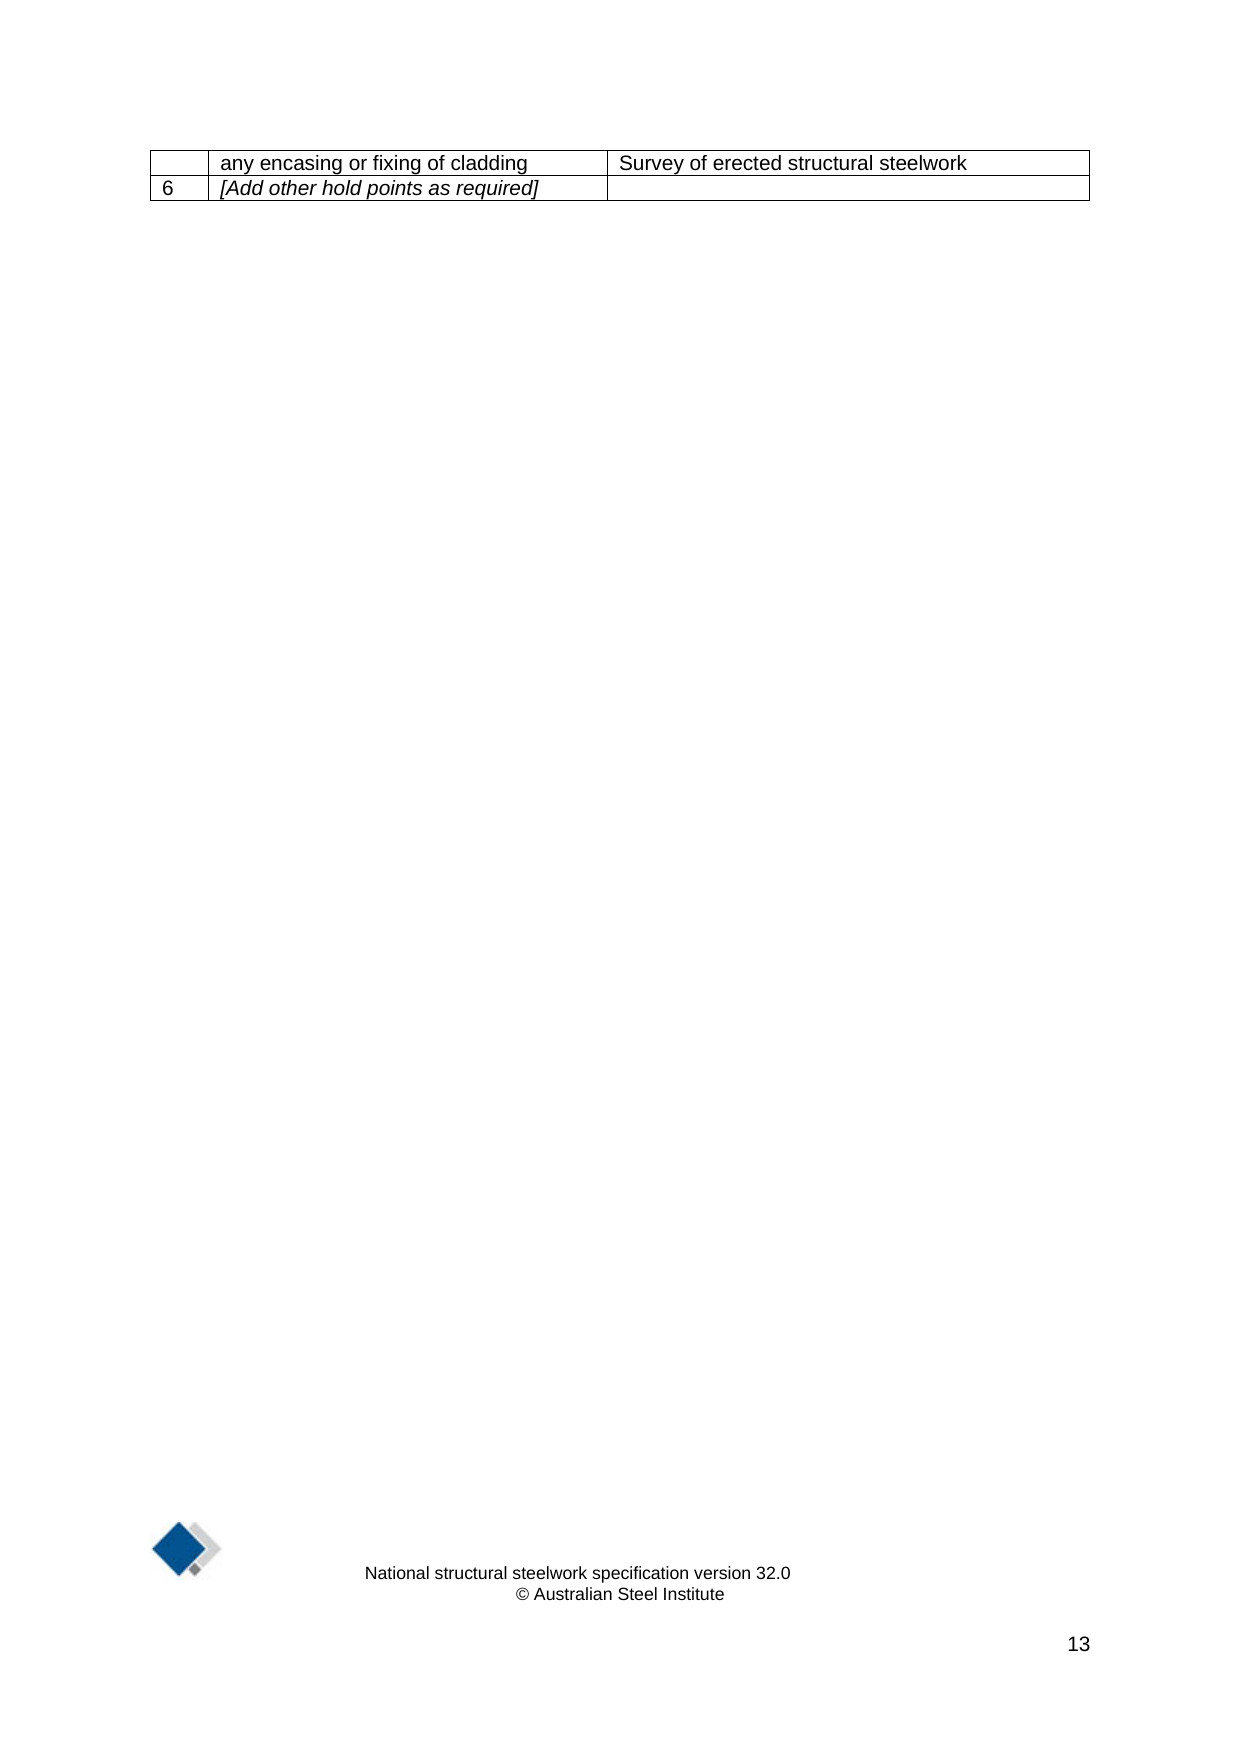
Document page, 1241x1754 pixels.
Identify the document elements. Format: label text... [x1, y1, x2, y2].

table_cell 6 [151, 176, 208, 200]
table_cell [608, 176, 1089, 200]
table_cell [Add other hold points as required] [209, 176, 607, 200]
table_cell SDoC from the structural steelwork erector Survey of erected structural steelwork [608, 151, 1089, 175]
table_cell Completed erected steelwork prior to any encasing or fixing of cladding [209, 151, 607, 175]
table_cell 5 [151, 151, 208, 175]
picture [150, 1522, 226, 1580]
